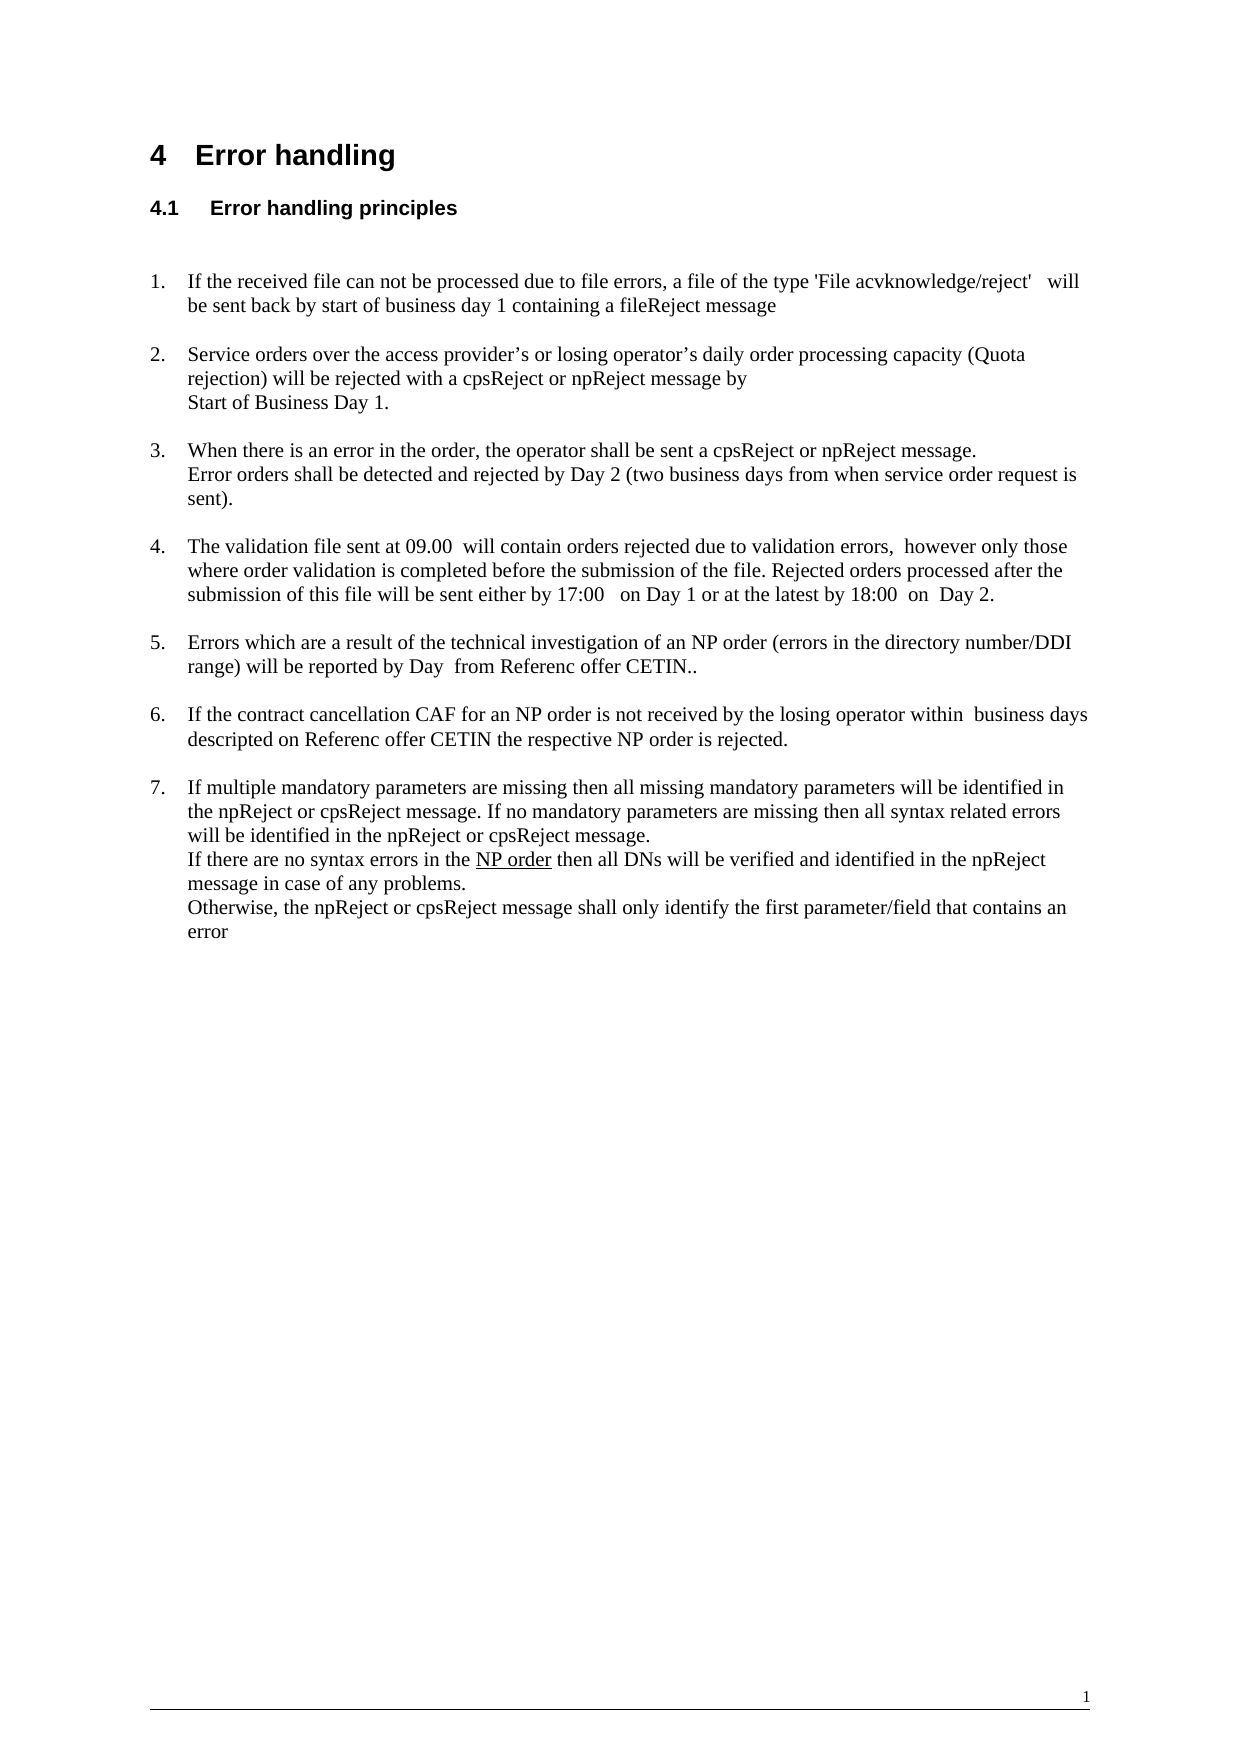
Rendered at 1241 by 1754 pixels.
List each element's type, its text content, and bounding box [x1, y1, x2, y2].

list The validation file sent at 09.00 will contain orders rejected due to validation errors, however only those where order validation is completed before the submission of the file. Rejected orders processed after the submission of this file will be sent either by 17:00 on Day 1 or at the latest by 18:00 on Day 2. [150, 534, 1090, 630]
subtitle Error handling [150, 138, 1090, 171]
list When there is an error in the order, the operator shall be sent a cpsReject or npReject message. Error orders shall be detected and rejected by Day 2 (two business days from when service order request is sent). [150, 438, 1090, 534]
subtitle Error handling principles [150, 196, 1090, 220]
list If the received file can not be processed due to file errors, a file of the type 'File acvknowledge/reject' will be sent back by start of business day 1 containing a fileReject message [150, 269, 1090, 341]
list If multiple mandatory parameters are missing then all missing mandatory parameters will be identified in the npReject or cpsReject message. If no mandatory parameters are missing then all syntax related errors will be identified in the npReject or cpsReject message. If there are no syntax errors in the NP order then all DNs will be verified and identified in the npReject message in case of any problems. Otherwise, the npReject or cpsReject message shall only identify the first parameter/field that contains an error [150, 774, 1090, 967]
list If the contract cancellation CAF for an NP order is not received by the losing operator within business days descripted on Referenc offer CETIN the respective NP order is rejected. [150, 702, 1090, 774]
list Errors which are a result of the technical investigation of an NP order (errors in the directory number/DDI range) will be reported by Day from Referenc offer CETIN.. [150, 630, 1090, 702]
list Service orders over the access provider’s or losing operator’s daily order processing capacity (Quota rejection) will be rejected with a cpsReject or npReject message by Start of Business Day 1. [150, 341, 1090, 438]
